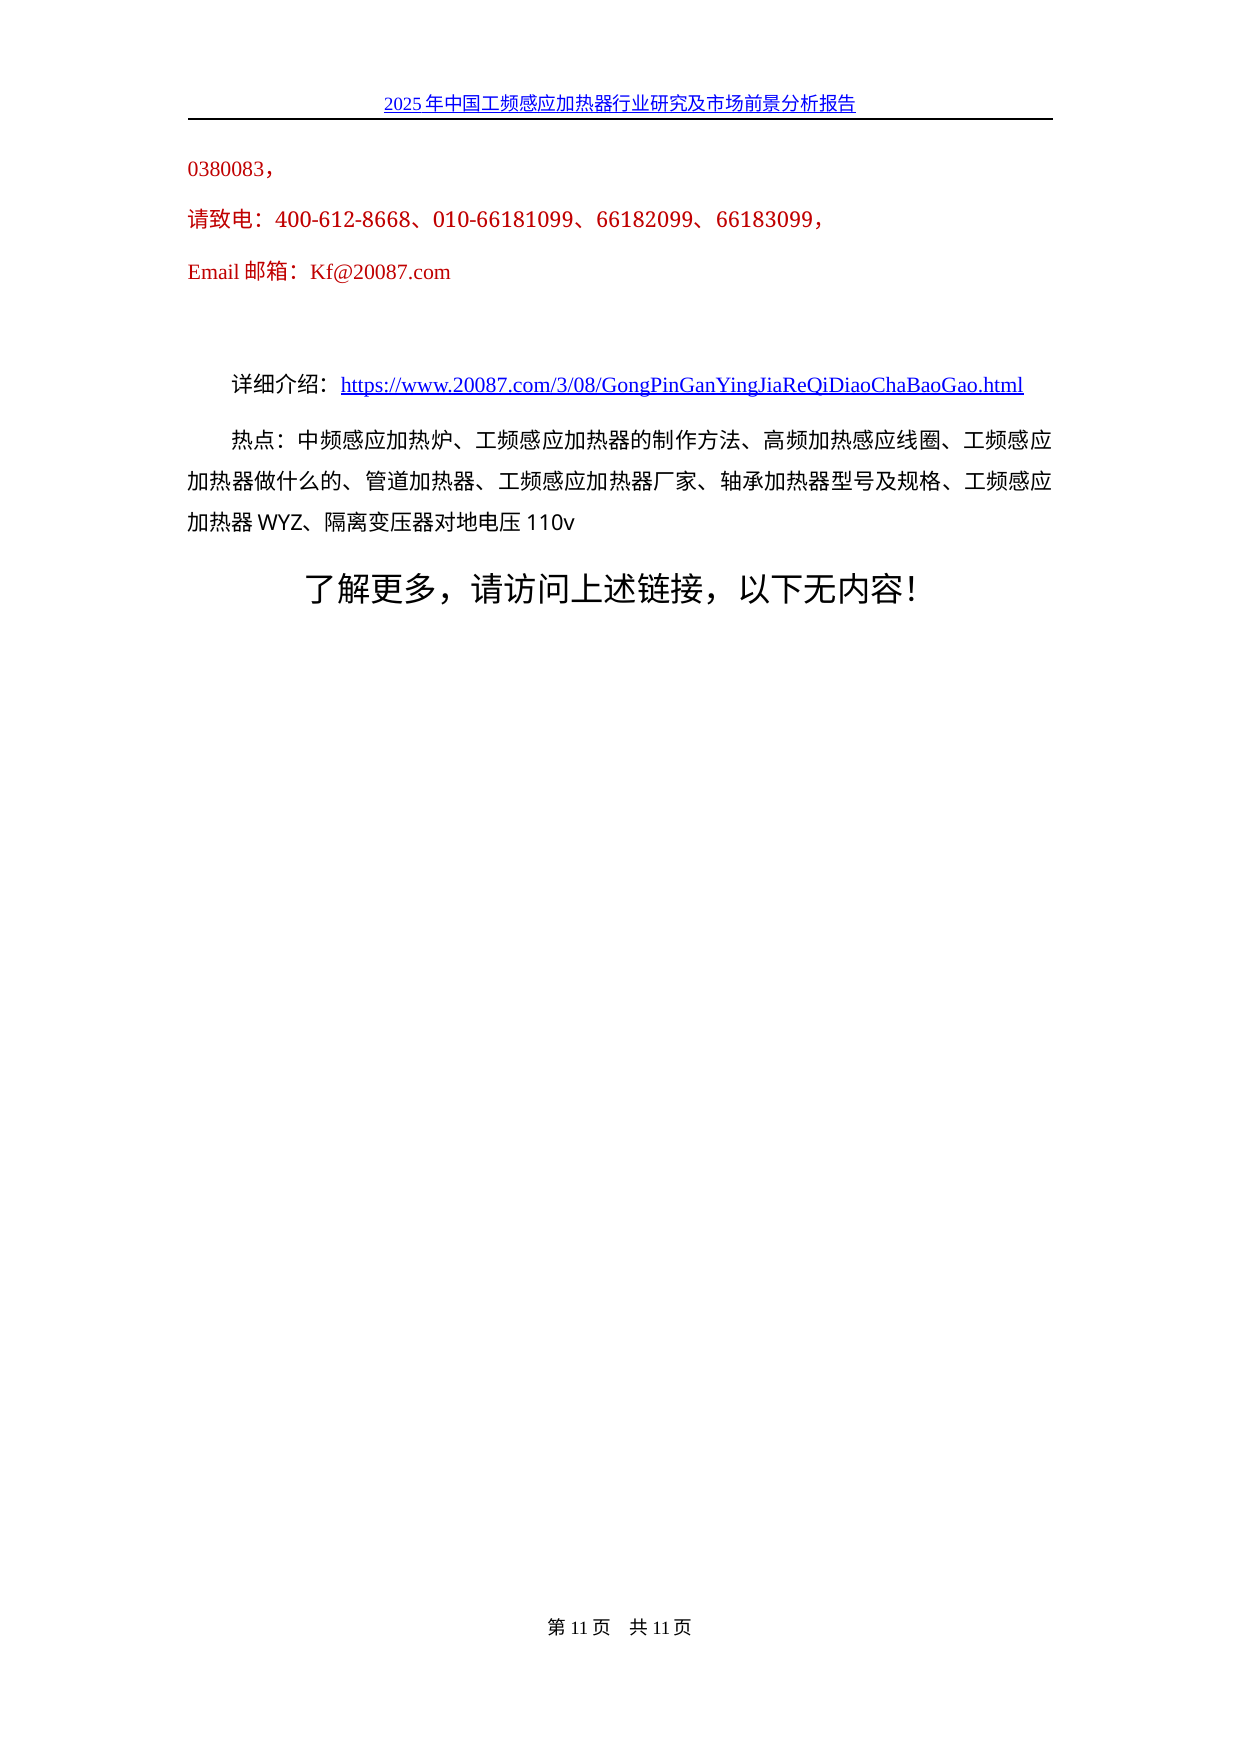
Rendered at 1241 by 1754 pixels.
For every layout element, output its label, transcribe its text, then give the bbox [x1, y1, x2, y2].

text 请致电：400-612-8668、010-66181099、66182099、66183099， [187, 202, 1053, 234]
text 详细介绍：https://www.20087.com/3/08/GongPinGanYingJiaReQiDiaoChaBaoGao.html [187, 366, 1053, 399]
title 了解更多，请访问上述链接，以下无内容！ [187, 554, 1053, 619]
text 热点：中频感应加热炉、工频感应加热器的制作方法、高频加热感应线圈、工频感应加热器做什么的、管道加热器、工频感应加热器厂家、轴承加热器型号及规格、工频感应加热器WYZ、隔离变压器对地电压110v [187, 423, 1053, 537]
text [187, 150, 1053, 183]
text Email邮箱：Kf@20087.com [187, 253, 1053, 286]
